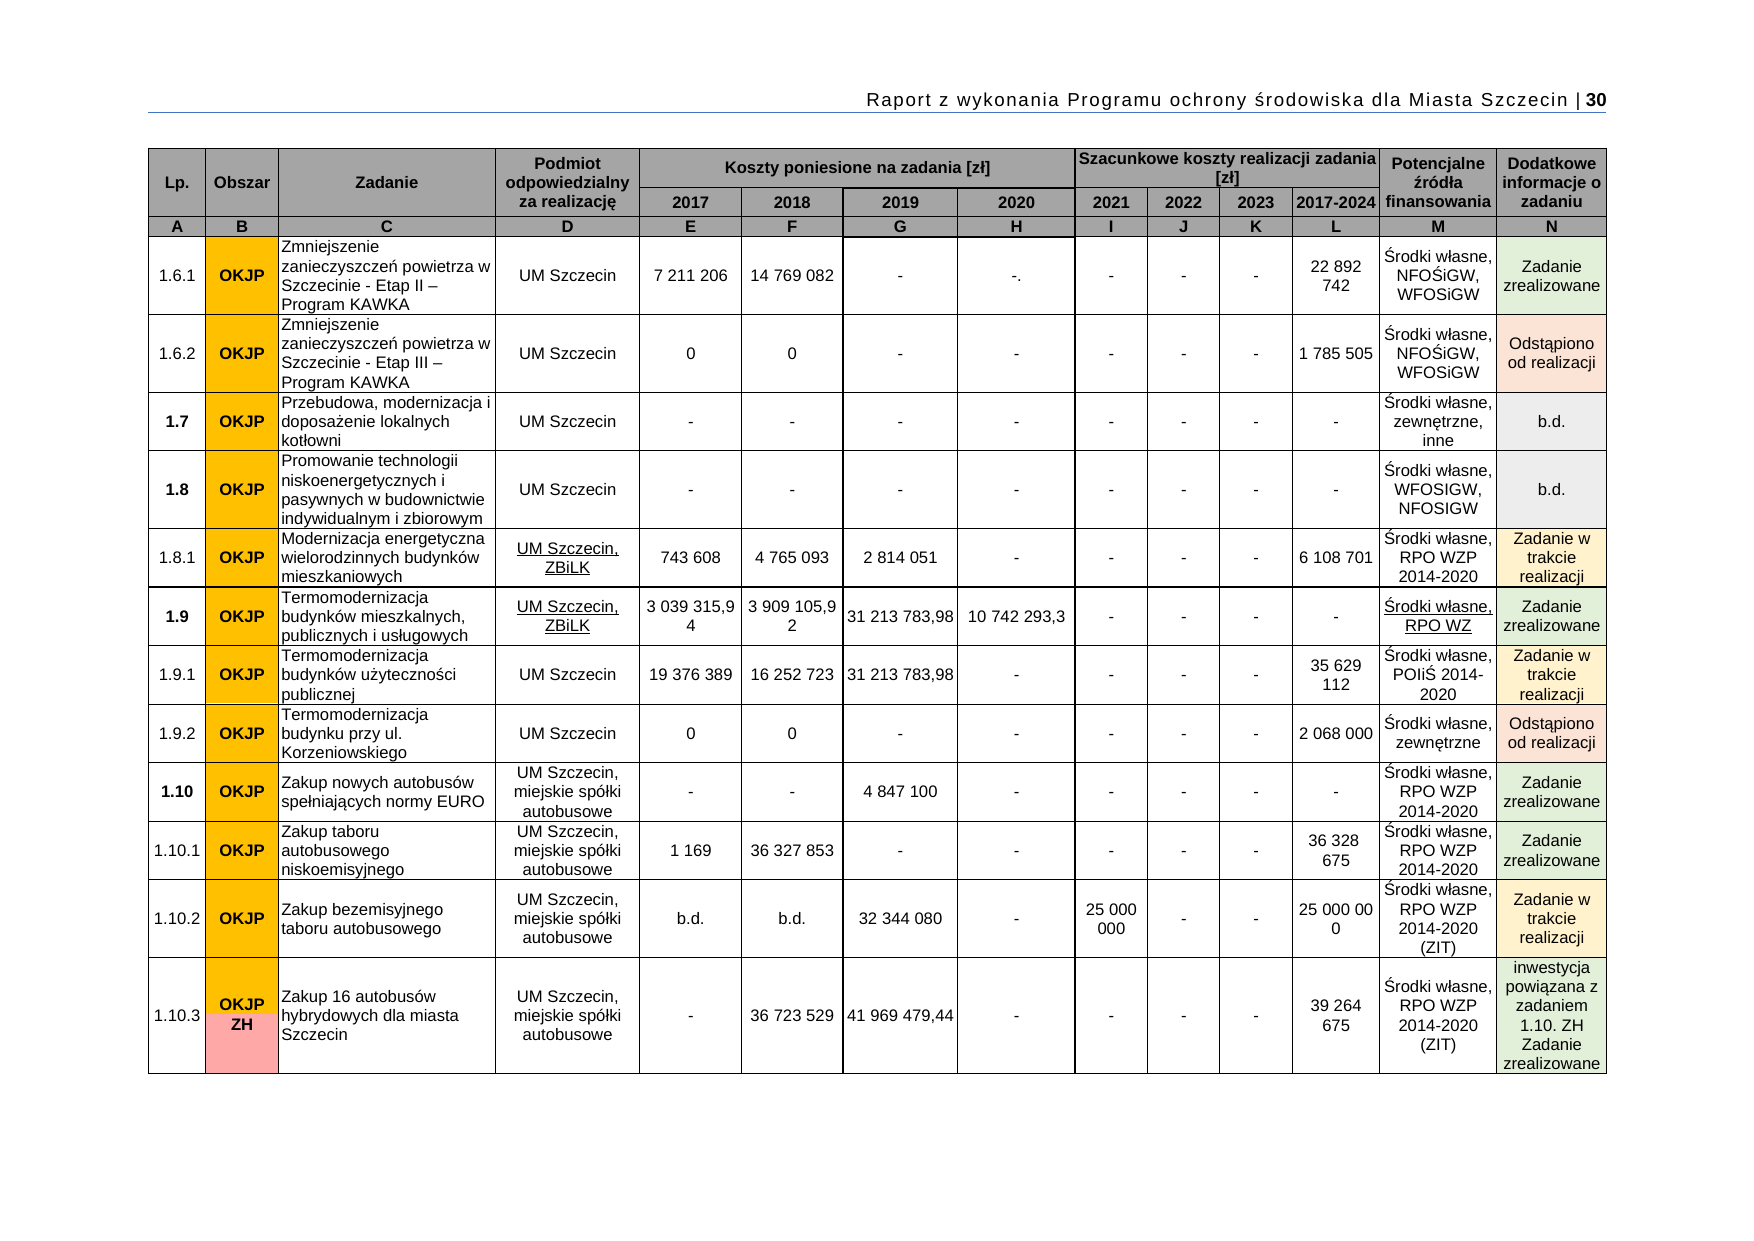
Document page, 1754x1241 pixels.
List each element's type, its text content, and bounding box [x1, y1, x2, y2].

table_cell - [844, 393, 957, 450]
table_cell - [1148, 588, 1219, 645]
table_cell OKJP [206, 646, 278, 703]
table_cell Zadanie zrealizowane [1497, 588, 1606, 645]
table_cell UM Szczecin [496, 646, 639, 703]
table_cell OKJP [206, 822, 278, 879]
table_cell 4 847 100 [844, 763, 957, 821]
table_cell 3 909 105,92 [742, 588, 842, 645]
table_cell - [1148, 763, 1219, 821]
table_header Potencjalne źródła finansowania [1380, 149, 1496, 216]
table_cell 25 000 000 [1076, 880, 1147, 957]
table_cell OKJP [206, 588, 278, 645]
table_cell 1.6.1 [149, 237, 205, 314]
table_cell Środki własne, zewnętrzne [1380, 705, 1496, 762]
table_cell - [844, 705, 957, 762]
table_cell H [958, 217, 1074, 236]
table_cell - [1076, 705, 1147, 762]
table_cell - [958, 393, 1074, 450]
table_cell 1.10 [149, 763, 205, 821]
table_cell Odstąpiono od realizacji [1497, 705, 1606, 762]
table_cell 31 213 783,98 [844, 588, 957, 645]
table_cell - [844, 822, 957, 879]
table_cell - [1148, 822, 1219, 879]
table_cell OKJP [206, 237, 278, 314]
table_cell 3 039 315,94 [640, 588, 741, 645]
table_cell UM Szczecin, ZBiLK [496, 588, 639, 645]
table_cell L [1293, 217, 1379, 236]
table_cell - [1148, 393, 1219, 450]
table_cell C [279, 217, 495, 236]
table_cell Zakup taboru autobusowego niskoemisyjnego [279, 822, 495, 879]
table_cell Zmniejszenie zanieczyszczeń powietrza w Szczecinie - Etap II – Program KAWKA [279, 237, 495, 314]
table_cell 1.10.3 [149, 958, 205, 1073]
table_cell 1 785 505 [1293, 315, 1379, 392]
table_cell - [640, 763, 741, 821]
table_cell - [1293, 393, 1379, 450]
table_cell - [958, 646, 1074, 703]
table_cell Termomodernizacja budynku przy ul. Korzeniowskiego [279, 705, 495, 762]
table_cell - [958, 763, 1074, 821]
table_cell A [149, 217, 205, 236]
table_cell Zakup bezemisyjnego taboru autobusowego [279, 880, 495, 957]
table_cell Środki własne, RPO WZ [1380, 588, 1496, 645]
table_cell - [1076, 237, 1147, 314]
table_cell - [1293, 763, 1379, 821]
table_cell I [1076, 217, 1147, 236]
table_cell 39 264 675 [1293, 958, 1379, 1073]
table_cell 35 629 112 [1293, 646, 1379, 703]
table_cell - [1076, 529, 1147, 586]
table_cell K [1220, 217, 1292, 236]
table_header Lp. [149, 149, 205, 216]
table_cell -. [958, 238, 1074, 314]
table_cell - [958, 880, 1074, 957]
table_header Koszty poniesione na zadania [zł] [640, 149, 1074, 187]
table_cell - [742, 763, 842, 821]
table_cell Zadanie zrealizowane [1497, 237, 1606, 314]
table_cell 2021 [1076, 188, 1147, 216]
table_cell 31 213 783,98 [844, 646, 957, 703]
table_cell G [844, 217, 957, 236]
table_cell - [1148, 451, 1219, 528]
table_cell 2 814 051 [844, 529, 957, 586]
table_cell 36 328 675 [1293, 822, 1379, 879]
table_cell - [844, 238, 957, 314]
table_cell Środki własne, RPO WZP 2014-2020 (ZIT) [1380, 880, 1496, 957]
table_cell Środki własne, zewnętrzne, inne [1380, 393, 1496, 450]
table_cell - [1220, 646, 1292, 703]
table_cell - [1148, 237, 1219, 314]
table_cell Środki własne, RPO WZP 2014-2020 [1380, 822, 1496, 879]
table_cell 1.8 [149, 451, 205, 528]
table_cell 2022 [1148, 188, 1219, 216]
table_cell Zakup nowych autobusów spełniających normy EURO [279, 763, 495, 821]
table_cell OKJP [206, 705, 278, 762]
table_cell 0 [742, 315, 842, 392]
table_cell 2023 [1220, 188, 1292, 216]
table_cell 0 [640, 315, 741, 392]
table_cell 7 211 206 [640, 237, 741, 314]
table_cell UM Szczecin [496, 393, 639, 450]
table_cell - [1076, 451, 1147, 528]
table_cell 14 769 082 [742, 237, 842, 314]
table_cell OKJP [206, 529, 278, 586]
table_cell 0 [640, 705, 741, 762]
table_cell 743 608 [640, 529, 741, 586]
table_cell - [742, 393, 842, 450]
table_header Podmiot odpowiedzialny za realizację [496, 149, 639, 216]
table_cell UM Szczecin [496, 237, 639, 314]
table_cell - [958, 958, 1074, 1073]
table_cell M [1380, 217, 1496, 236]
table_cell - [1148, 529, 1219, 586]
table_cell Zakup 16 autobusów hybrydowych dla miasta Szczecin [279, 958, 495, 1073]
table_cell - [1220, 822, 1292, 879]
table_cell Środki własne, NFOŚiGW, WFOSiGW [1380, 237, 1496, 314]
table_cell Środki własne, RPO WZP 2014-2020 [1380, 529, 1496, 586]
table_cell - [1076, 822, 1147, 879]
table_cell 16 252 723 [742, 646, 842, 703]
table_cell - [1148, 705, 1219, 762]
table_cell - [1076, 393, 1147, 450]
table_cell b.d. [1497, 451, 1606, 528]
table_cell - [958, 451, 1074, 528]
table_cell - [742, 451, 842, 528]
table_cell B [206, 217, 278, 236]
table_cell F [742, 217, 842, 236]
table_cell - [1220, 393, 1292, 450]
table_cell Odstąpiono od realizacji [1497, 315, 1606, 392]
table_cell 22 892 742 [1293, 237, 1379, 314]
table_cell D [496, 217, 639, 236]
table_cell - [1293, 588, 1379, 645]
table_cell 1.10.1 [149, 822, 205, 879]
table_cell Zadanie w trakcie realizacji [1497, 880, 1606, 957]
table_cell Zadanie w trakcie realizacji [1497, 529, 1606, 586]
table_cell 0 [742, 705, 842, 762]
table_cell Zmniejszenie zanieczyszczeń powietrza w Szczecinie - Etap III – Program KAWKA [279, 315, 495, 392]
table_cell - [1076, 588, 1147, 645]
table_cell OKJP [206, 763, 278, 821]
table_cell 41 969 479,44 [844, 958, 957, 1073]
table_cell UM Szczecin [496, 451, 639, 528]
table_cell UM Szczecin, miejskie spółki autobusowe [496, 958, 639, 1073]
table_cell OKJP [206, 315, 278, 392]
table_cell - [1220, 315, 1292, 392]
table_cell 2 068 000 [1293, 705, 1379, 762]
table_cell OKJP [206, 393, 278, 450]
table_cell - [844, 451, 957, 528]
table_cell - [958, 529, 1074, 586]
table_cell Promowanie technologii niskoenergetycznych i pasywnych w budownictwie indywidualnym i zbiorowym [279, 451, 495, 528]
table_cell - [1076, 315, 1147, 392]
table_cell - [844, 315, 957, 392]
table_cell 2017 [640, 188, 741, 216]
table_cell - [958, 705, 1074, 762]
table_cell - [1293, 451, 1379, 528]
table_cell 1.9.1 [149, 646, 205, 703]
table_cell UM Szczecin, miejskie spółki autobusowe [496, 763, 639, 821]
table_cell b.d. [742, 880, 842, 957]
table_cell Środki własne, RPO WZP 2014-2020 [1380, 763, 1496, 821]
table_header Obszar [206, 149, 278, 216]
table_cell Zadanie zrealizowane [1497, 763, 1606, 821]
table_cell 36 723 529 [742, 958, 842, 1073]
table_cell - [1220, 880, 1292, 957]
table_cell - [640, 393, 741, 450]
table_cell 10 742 293,3 [958, 588, 1074, 645]
table_cell UM Szczecin [496, 705, 639, 762]
table_header Zadanie [279, 149, 495, 216]
table_cell inwestycja powiązana z zadaniem 1.10. ZH Zadanie zrealizowane [1497, 958, 1606, 1073]
table_cell OKJP [206, 451, 278, 528]
table_cell J [1148, 217, 1219, 236]
table_cell - [1220, 958, 1292, 1073]
table_cell 2019 [844, 189, 957, 216]
table_cell b.d. [640, 880, 741, 957]
table_cell OKJP [206, 958, 278, 1014]
table_cell - [1148, 880, 1219, 957]
table_cell 1.6.2 [149, 315, 205, 392]
table_cell 1 169 [640, 822, 741, 879]
table_cell Termomodernizacja budynków użyteczności publicznej [279, 646, 495, 703]
table_cell 36 327 853 [742, 822, 842, 879]
table_cell Środki własne, RPO WZP 2014-2020 (ZIT) [1380, 958, 1496, 1073]
table_cell b.d. [1497, 393, 1606, 450]
table_cell 32 344 080 [844, 880, 957, 957]
table_cell Środki własne, POIiŚ 2014-2020 [1380, 646, 1496, 703]
table_cell Termomodernizacja budynków mieszkalnych, publicznych i usługowych [279, 588, 495, 645]
table_cell Zadanie zrealizowane [1497, 822, 1606, 879]
table_cell 4 765 093 [742, 529, 842, 586]
table_cell OKJP [206, 880, 278, 957]
table_cell Zadanie w trakcie realizacji [1497, 646, 1606, 703]
table_cell N [1497, 217, 1606, 236]
table_cell - [1076, 646, 1147, 703]
table_cell - [1220, 237, 1292, 314]
table_cell - [1076, 763, 1147, 821]
table_cell Środki własne, NFOŚiGW, WFOSiGW [1380, 315, 1496, 392]
table_cell UM Szczecin, miejskie spółki autobusowe [496, 822, 639, 879]
table_cell 19 376 389 [640, 646, 741, 703]
table_cell 1.9 [149, 588, 205, 645]
table_header Dodatkowe informacje o zadaniu [1497, 149, 1606, 216]
table_cell 2020 [958, 189, 1074, 216]
table_cell - [958, 315, 1074, 392]
table_cell - [1220, 705, 1292, 762]
table_cell UM Szczecin [496, 315, 639, 392]
table_cell - [1220, 588, 1292, 645]
table_cell - [1220, 529, 1292, 586]
table_cell - [1148, 958, 1219, 1073]
table_cell 2017-2024 [1293, 188, 1379, 216]
table_cell - [1148, 315, 1219, 392]
table_cell 1.7 [149, 393, 205, 450]
table_cell UM Szczecin, miejskie spółki autobusowe [496, 880, 639, 957]
table_cell UM Szczecin, ZBiLK [496, 529, 639, 586]
table_cell Przebudowa, modernizacja i doposażenie lokalnych kotłowni [279, 393, 495, 450]
table_cell - [640, 451, 741, 528]
table_cell - [1220, 451, 1292, 528]
table_cell - [958, 822, 1074, 879]
table_cell - [1148, 646, 1219, 703]
table_cell ZH [206, 1014, 278, 1073]
table_cell - [1220, 763, 1292, 821]
table_cell 1.8.1 [149, 529, 205, 586]
table_cell E [640, 217, 741, 236]
table_cell 1.9.2 [149, 705, 205, 762]
table_header Szacunkowe koszty realizacji zadania [zł] [1076, 149, 1379, 187]
table_cell - [1076, 958, 1147, 1073]
table_cell Modernizacja energetyczna wielorodzinnych budynków mieszkaniowych [279, 529, 495, 586]
table_cell 6 108 701 [1293, 529, 1379, 586]
table_cell 2018 [742, 188, 842, 216]
table_cell 25 000 000 [1293, 880, 1379, 957]
table_cell - [640, 958, 741, 1073]
table_cell Środki własne, WFOSIGW, NFOSIGW [1380, 451, 1496, 528]
table_cell 1.10.2 [149, 880, 205, 957]
